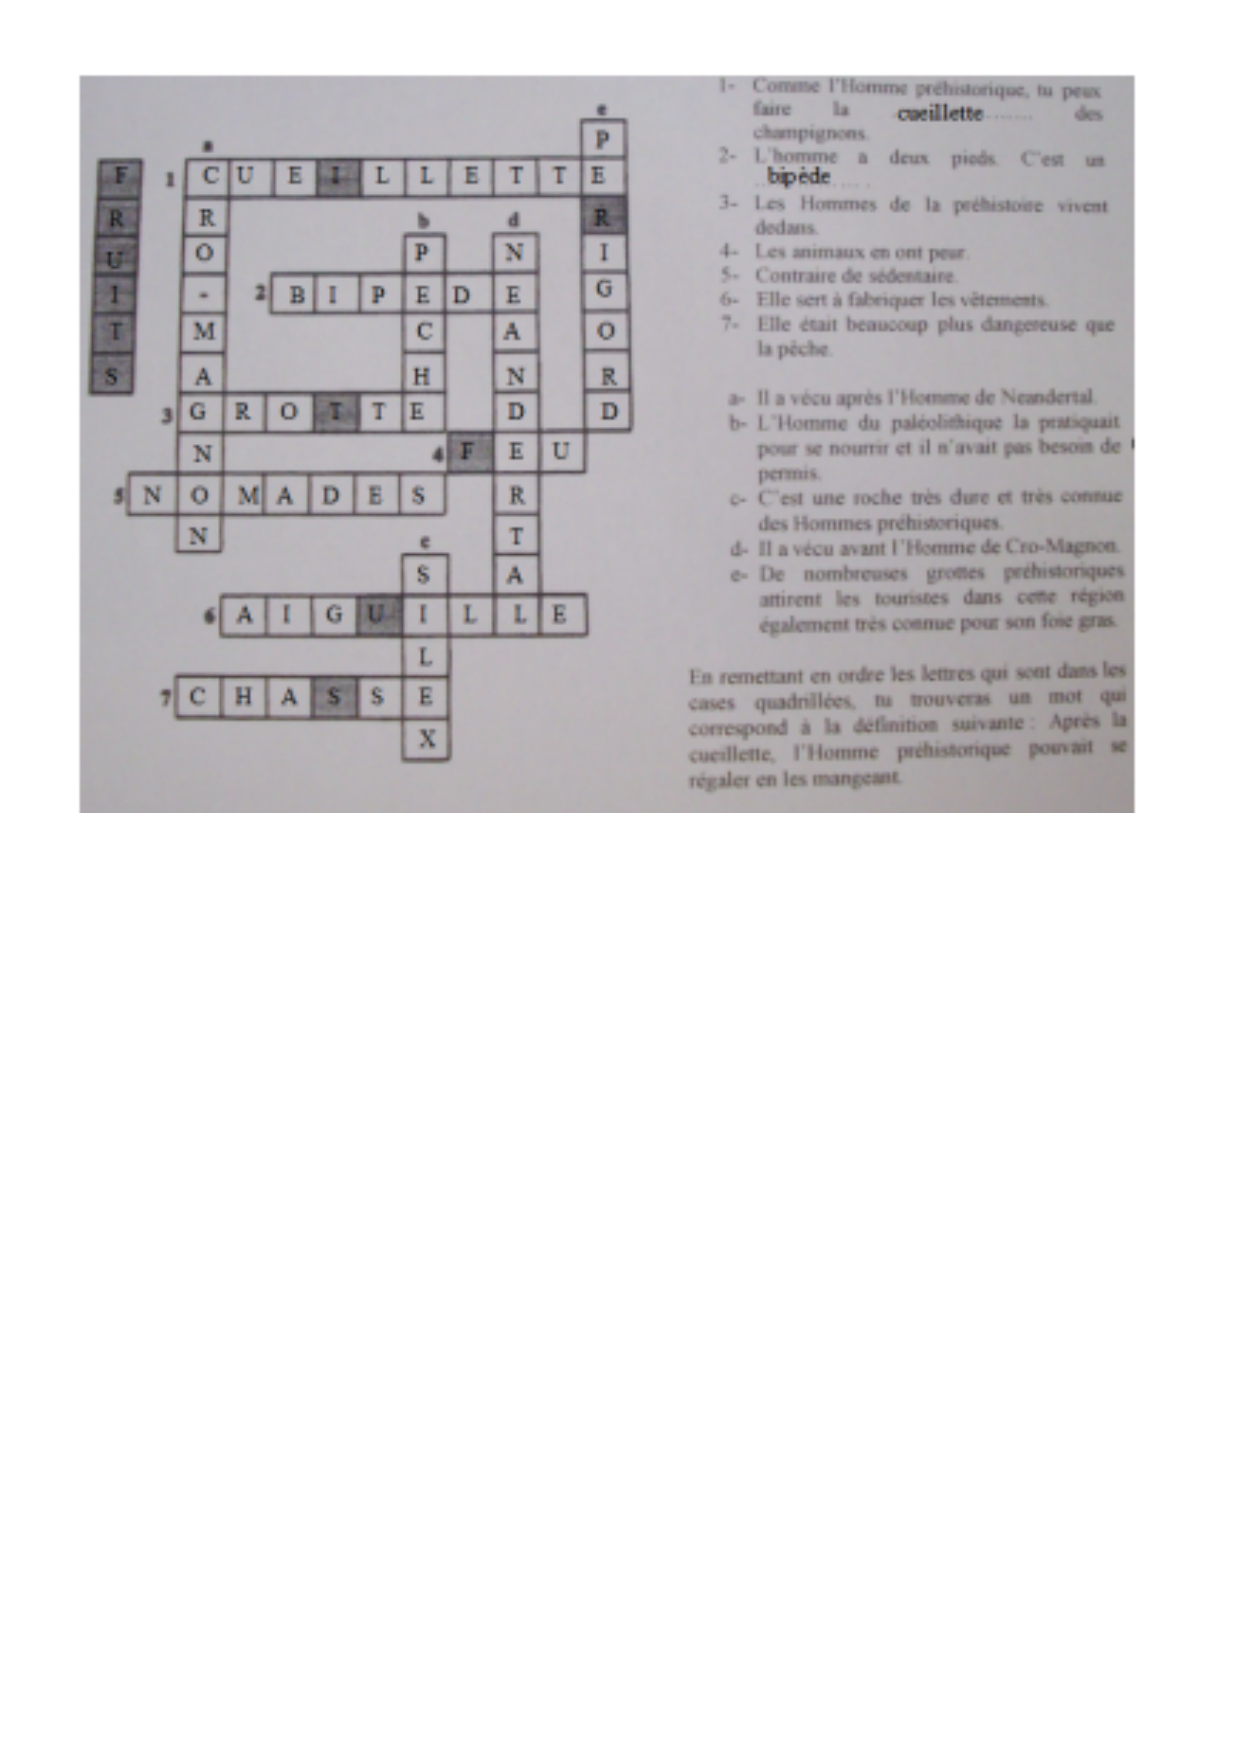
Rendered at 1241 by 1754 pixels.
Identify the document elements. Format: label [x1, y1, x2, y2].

picture [75, 73, 1138, 813]
